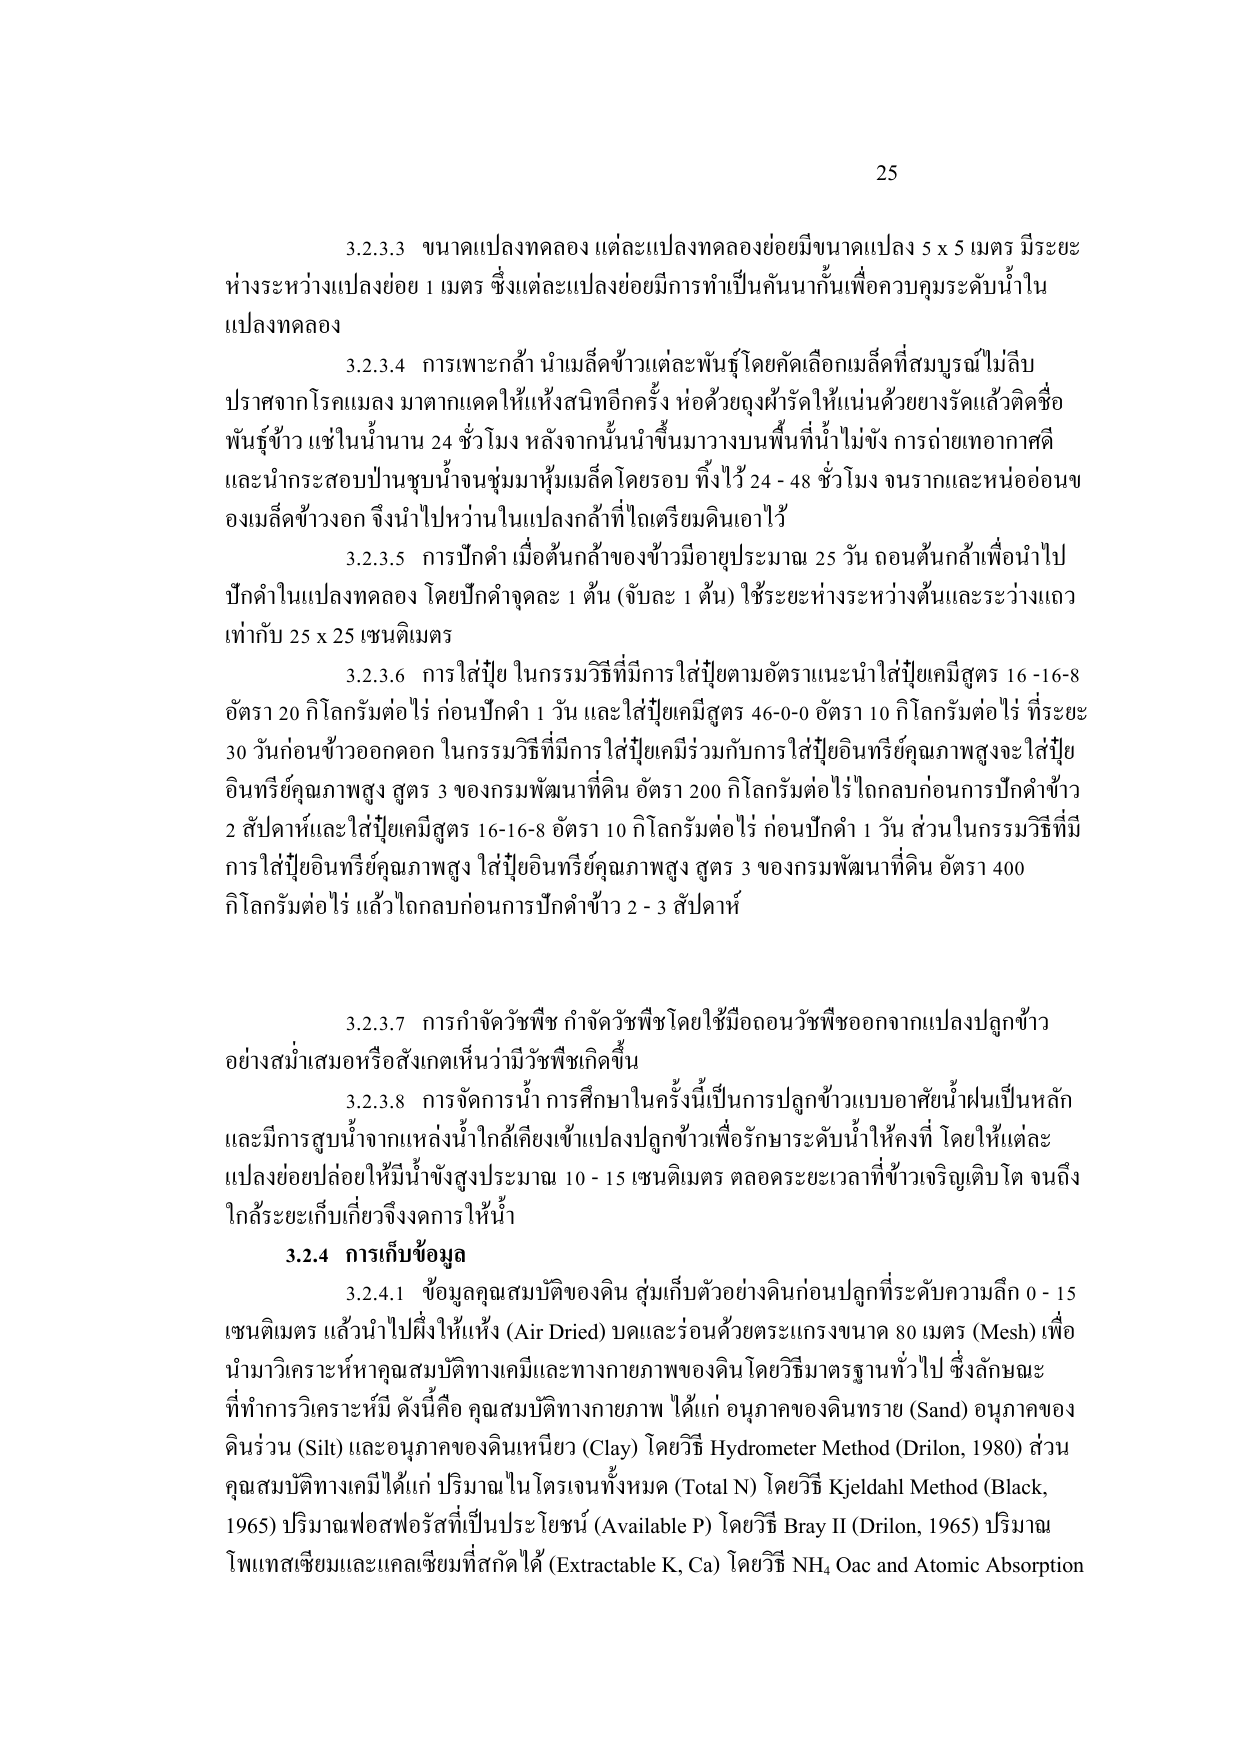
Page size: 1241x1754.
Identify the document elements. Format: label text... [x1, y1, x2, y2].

text 3.2.3.7 การกำจัดวัชพืช กำจัดวัชพืชโดยใช้มือถอนวัชพืชออกจากแปลงปลูกข้าวอย่างสม่ำเสมอหรือสังเกตเห็นว่ามีวัชพืชเกิดขึ้น [225, 1000, 1090, 1077]
text 3.2.3.6 การใส่ปุ๋ย ในกรรมวิธีที่มีการใส่ปุ๋ยตามอัตราแนะนำใส่ปุ๋ยเคมีสูตร 16 -16-8 อัตรา 20 กิโลกรัมต่อไร่ ก่อนปักดำ 1 วัน และใส่ปุ๋ยเคมีสูตร 46-0-0 อัตรา 10 กิโลกรัมต่อไร่ ที่ระยะ 30 วันก่อนข้าวออกดอก ในกรรมวิธีที่มีการใส่ปุ๋ยเคมีร่วมกับการใส่ปุ๋ยอินทรีย์คุณภาพสูงจะใส่ปุ๋ยอินทรีย์คุณภาพสูง สูตร 3 ของกรมพัฒนาที่ดิน อัตรา 200 กิโลกรัมต่อไร่ไถกลบก่อนการปักดำข้าว 2 สัปดาห์และใส่ปุ๋ยเคมีสูตร 16-16-8 อัตรา 10 กิโลกรัมต่อไร่ ก่อนปักดำ 1 วัน ส่วนในกรรมวิธีที่มีการใส่ปุ๋ยอินทรีย์คุณภาพสูง ใส่ปุ๋ยอินทรีย์คุณภาพสูง สูตร 3 ของกรมพัฒนาที่ดิน อัตรา 400 กิโลกรัมต่อไร่ แล้วไถกลบก่อนการปักดำข้าว 2 - 3 สัปดาห์ [225, 651, 1090, 922]
text 3.2.3.3 ขนาดแปลงทดลอง แต่ละแปลงทดลองย่อยมีขนาดแปลง 5 x 5 เมตร มีระยะห่างระหว่างแปลงย่อย 1 เมตร ซึ่งแต่ละแปลงย่อยมีการทำเป็นคันนากั้นเพื่อควบคุมระดับน้ำในแปลงทดลอง [225, 225, 1090, 341]
text 3.2.3.5 การปักดำ เมื่อต้นกล้าของข้าวมีอายุประมาณ 25 วัน ถอนต้นกล้าเพื่อนำไปปักดำในแปลงทดลอง โดยปักดำจุดละ 1 ต้น (จับละ 1 ต้น) ใช้ระยะห่างระหว่างต้นและระว่างแถวเท่ากับ 25 x 25 เซนติเมตร [225, 535, 1090, 651]
text 3.2.3.4 การเพาะกล้า นำเมล็ดข้าวแต่ละพันธุ์โดยคัดเลือกเมล็ดที่สมบูรณ์ไม่ลีบปราศจากโรคแมลง มาตากแดดให้แห้งสนิทอีกครั้ง ห่อด้วยถุงผ้ารัดให้แน่นด้วยยางรัดแล้วติดชื่อพันธุ์ข้าว แช่ในน้ำนาน 24 ชั่วโมง หลังจากนั้นนำขึ้นมาวางบนพื้นที่น้ำไม่ขัง การถ่ายเทอากาศดี และนำกระสอบป่านชุบน้ำจนชุ่มมาหุ้มเมล็ดโดยรอบ ทิ้งไว้ 24 - 48 ชั่วโมง จนรากและหน่ออ่อนของเมล็ดข้าวงอก จึงนำไปหว่านในแปลงกล้าที่ไถเตรียมดินเอาไว้ [225, 341, 1090, 535]
text 3.2.3.8 การจัดการน้ำ การศึกษาในครั้งนี้เป็นการปลูกข้าวแบบอาศัยน้ำฝนเป็นหลัก และมีการสูบน้ำจากแหล่งน้ำใกล้เคียงเข้าแปลงปลูกข้าวเพื่อรักษาระดับน้ำให้คงที่ โดยให้แต่ละแปลงย่อยปล่อยให้มีน้ำขังสูงประมาณ 10 - 15 เซนติเมตร ตลอดระยะเวลาที่ข้าวเจริญเติบโต จนถึงใกล้ระยะเก็บเกี่ยวจึงงดการให้น้ำ [225, 1077, 1090, 1232]
text 3.2.4 การเก็บข้อมูล [225, 1232, 1090, 1270]
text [225, 1270, 1090, 1580]
